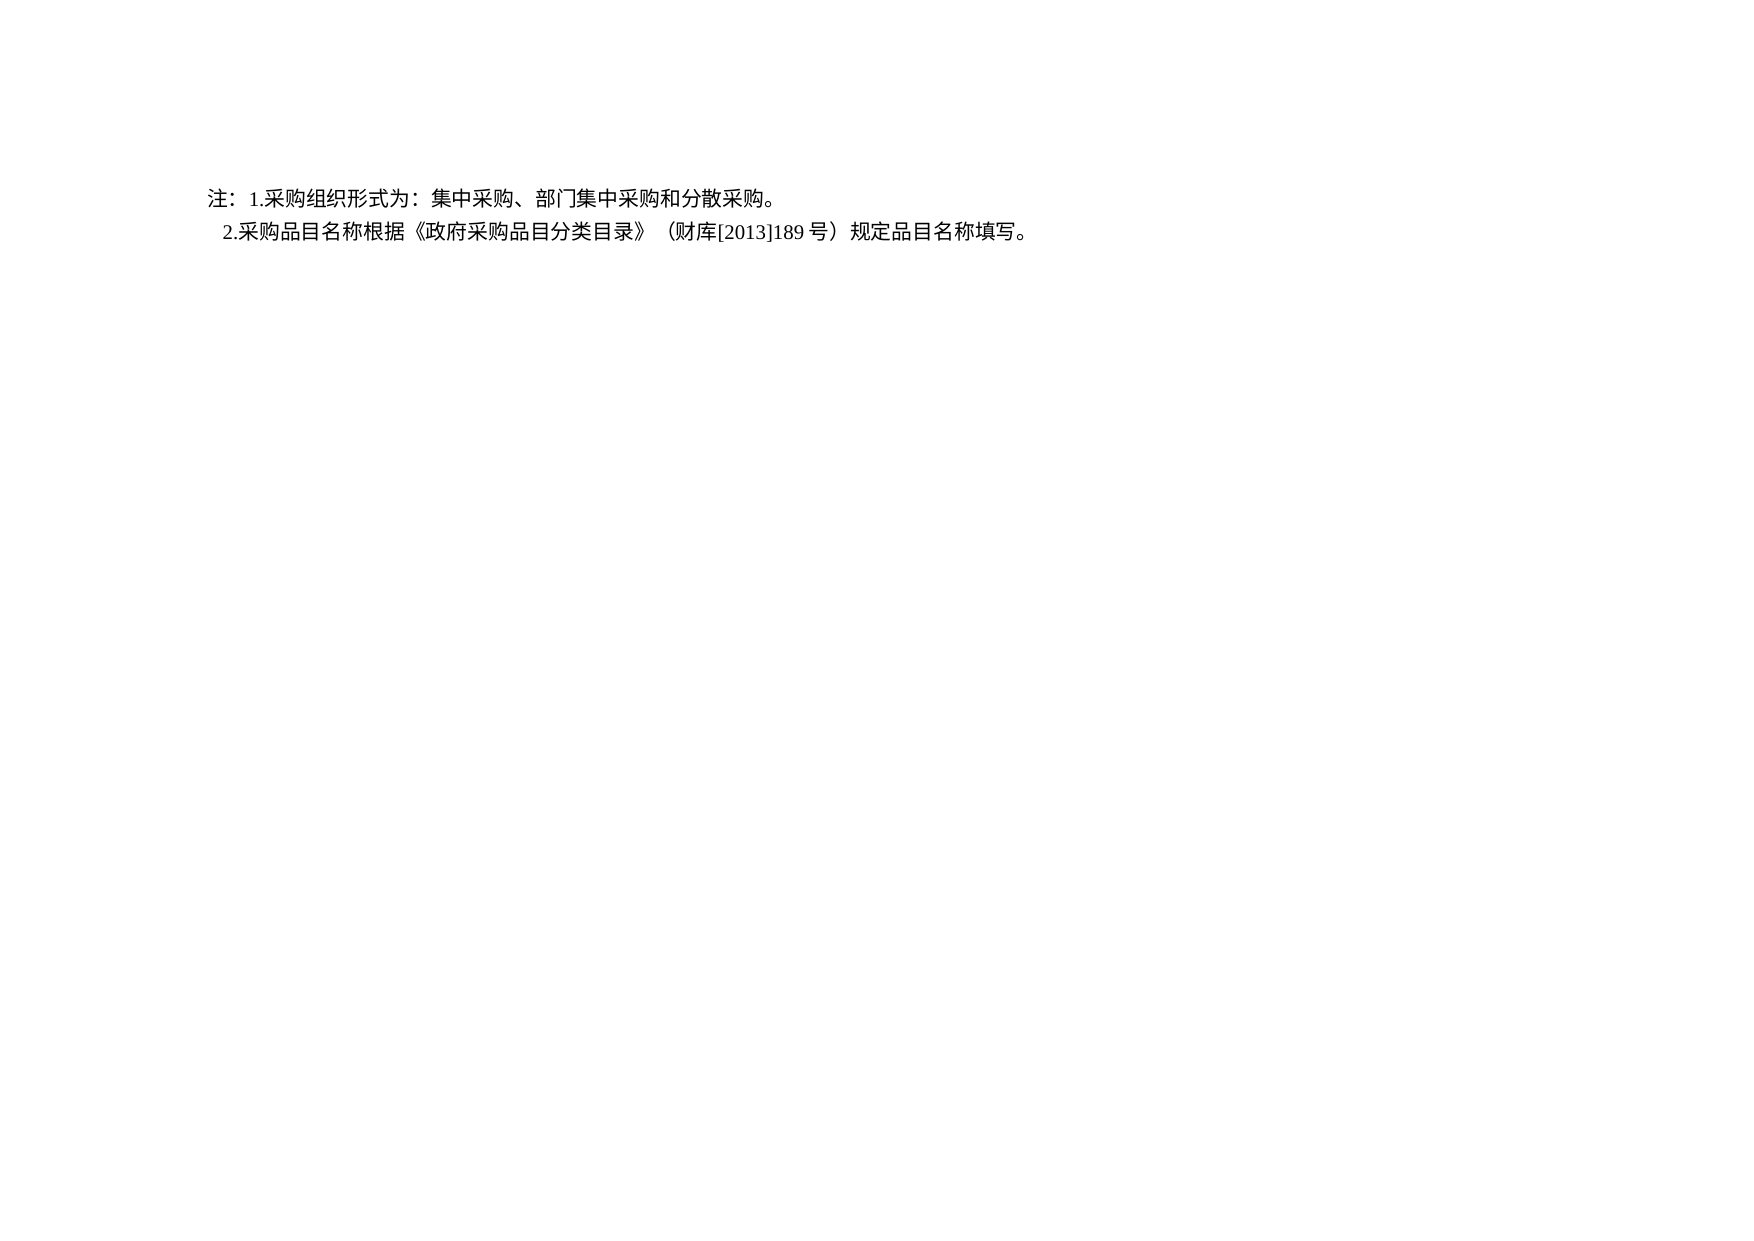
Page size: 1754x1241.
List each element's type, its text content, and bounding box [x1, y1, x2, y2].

text 注：1.采购组织形式为：集中采购、部门集中采购和分散采购。 [207, 181, 1565, 214]
text 2.采购品目名称根据《政府采购品目分类目录》（财库[2013]189号）规定品目名称填写。 [207, 214, 1565, 246]
